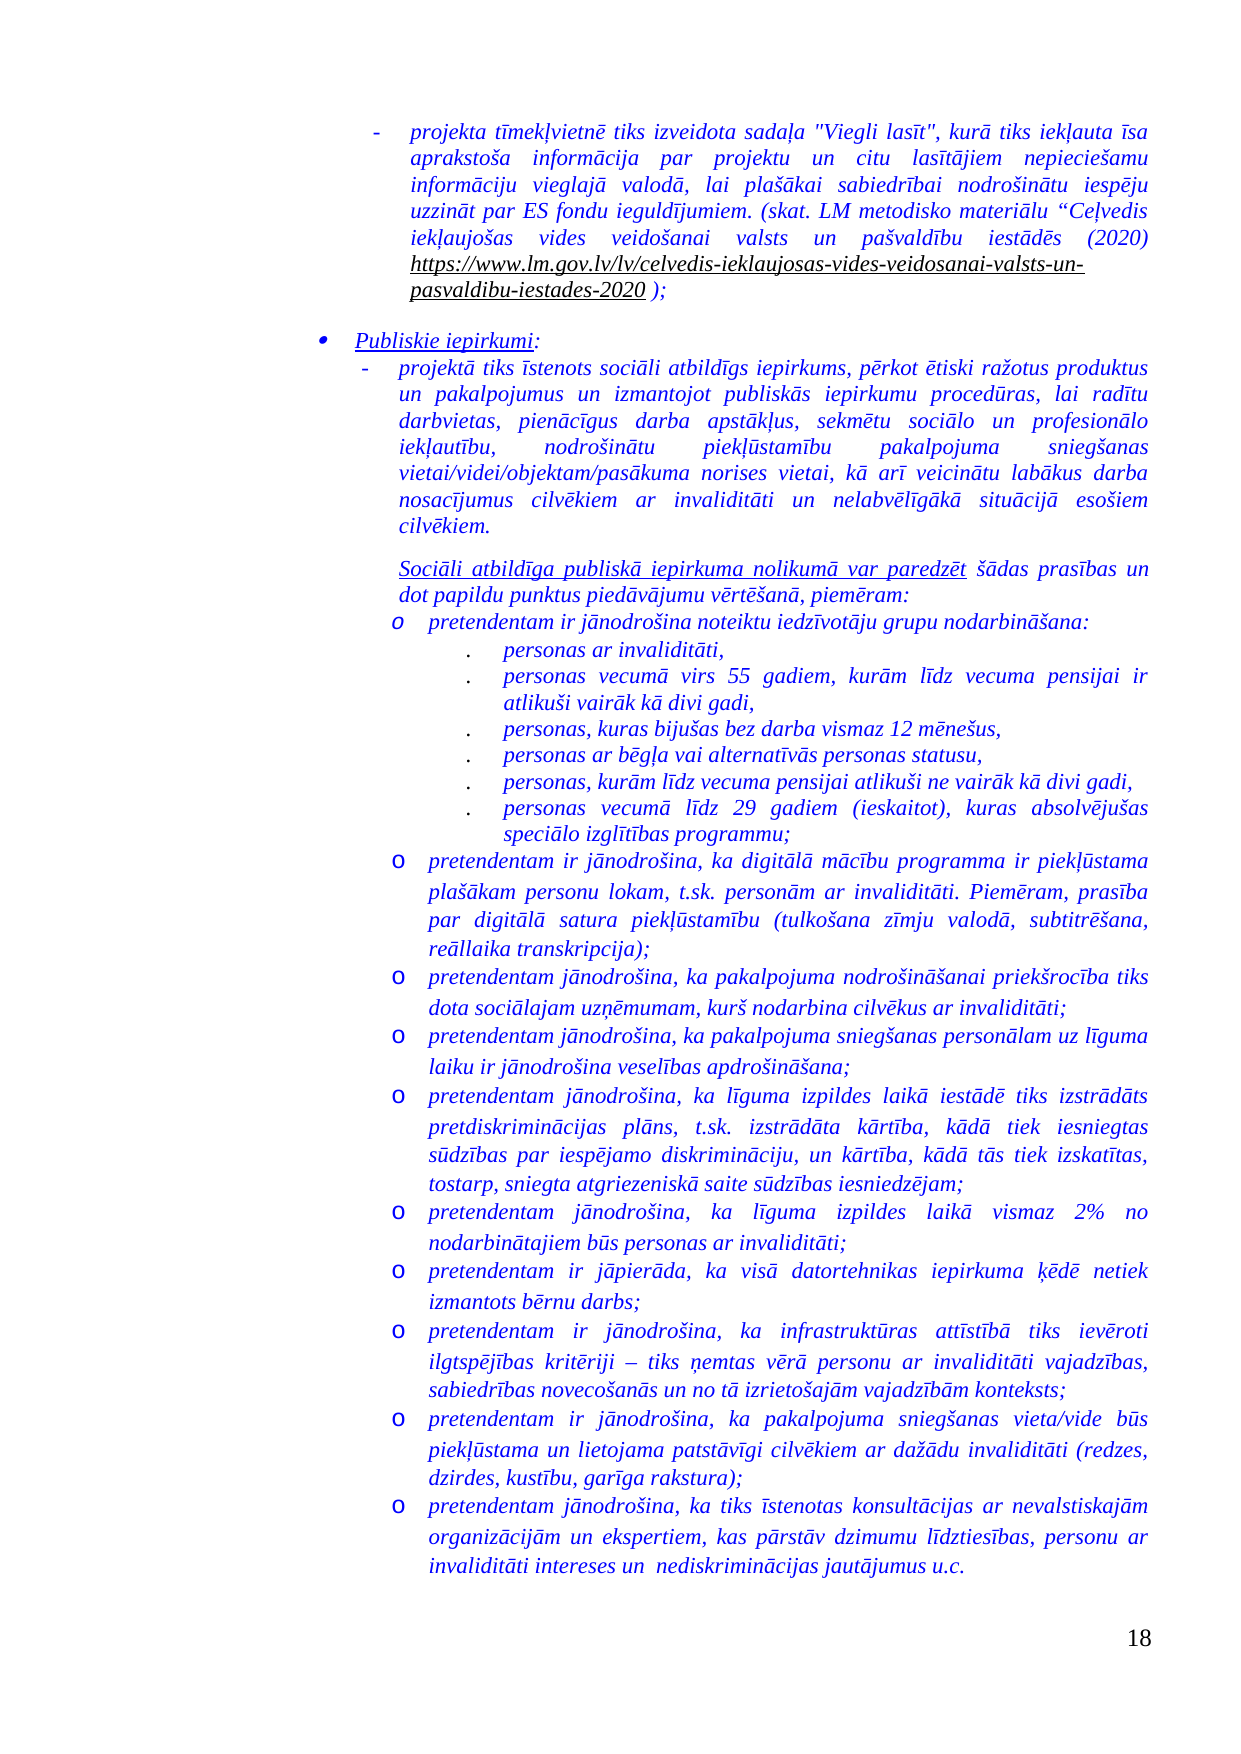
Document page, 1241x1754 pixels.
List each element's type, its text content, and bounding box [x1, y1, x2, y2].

text Sociāli atbildīga publiskā iepirkuma nolikumā var paredzēt šādas prasības un dot papildu punktus piedāvājumu vērtēšanā, piemēram: [399, 555, 1152, 608]
list pretendentam jānodrošina, ka tiks īstenotas konsultācijas ar nevalstiskajām organizācijām un ekspertiem, kas pārstāv dzimumu līdztiesības, personu ar invaliditāti intereses un nediskriminācijas jautājumus u.c. [391, 1492, 1152, 1578]
list personas ar bēgļa vai alternatīvās personas statusu, [466, 741, 1152, 768]
list pretendentam jānodrošina, ka pakalpojuma sniegšanas personālam uz līguma laiku ir jānodrošina veselības apdrošināšana; [391, 1022, 1152, 1080]
list pretendentam jānodrošina, ka līguma izpildes laikā iestādē tiks izstrādāts pretdiskriminācijas plāns, t.sk. izstrādāta kārtība, kādā tiek iesniegtas sūdzības par iespējamo diskrimināciju, un kārtība, kādā tās tiek izskatītas, tostarp, sniegta atgriezeniskā saite sūdzības iesniedzējam; [391, 1082, 1152, 1196]
list pretendentam ir jānodrošina, ka digitālā mācību programma ir piekļūstama plašākam personu lokam, t.sk. personām ar invaliditāti. Piemēram, prasība par digitālā satura piekļūstamību (tulkošana zīmju valodā, subtitrēšana, reāllaika transkripcija); [391, 847, 1152, 961]
list projektā tiks īstenots sociāli atbildīgs iepirkums, pērkot ētiski ražotus produktus un pakalpojumus un izmantojot publiskās iepirkumu procedūras, lai radītu darbvietas, pienācīgus darba apstākļus, sekmētu sociālo un profesionālo iekļautību, nodrošinātu piekļūstamību pakalpojuma sniegšanas vietai/videi/objektam/pasākuma norises vietai, kā arī veicinātu labākus darba nosacījumus cilvēkiem ar invaliditāti un nelabvēlīgākā situācijā esošiem cilvēkiem. [361, 354, 1152, 538]
list personas ar invaliditāti, [466, 636, 1152, 662]
list personas, kurām līdz vecuma pensijai atlikuši ne vairāk kā divi gadi, [466, 768, 1152, 794]
list Publiskie iepirkumi: [317, 328, 1152, 354]
list pretendentam jānodrošina, ka līguma izpildes laikā vismaz 2% no nodarbinātajiem būs personas ar invaliditāti; [391, 1198, 1152, 1255]
list pretendentam ir jānodrošina noteiktu iedzīvotāju grupu nodarbināšana: [391, 608, 1152, 636]
list pretendentam jānodrošina, ka pakalpojuma nodrošināšanai priekšrocība tiks dota sociālajam uzņēmumam, kurš nodarbina cilvēkus ar invaliditāti; [391, 963, 1152, 1020]
list personas vecumā virs 55 gadiem, kurām līdz vecuma pensijai ir atlikuši vairāk kā divi gadi, [466, 662, 1152, 715]
list projekta tīmekļvietnē tiks izveidota sadaļa "Viegli lasīt", kurā tiks iekļauta īsa aprakstoša informācija par projektu un citu lasītājiem nepieciešamu informāciju vieglajā valodā, lai plašākai sabiedrībai nodrošinātu iespēju uzzināt par ES fondu ieguldījumiem. (skat. LM metodisko materiālu “Ceļvedis iekļaujošas vides veidošanai valsts un pašvaldību iestādēs (2020) https://www.lm.gov.lv/lv/celvedis-ieklaujosas-vides-veidosanai-valsts-un-pasvaldibu-iestades-2020 ); [373, 118, 1152, 303]
list pretendentam ir jānodrošina, ka infrastruktūras attīstībā tiks ievēroti ilgtspējības kritēriji – tiks ņemtas vērā personu ar invaliditāti vajadzības, sabiedrības novecošanās un no tā izrietošajām vajadzībām konteksts; [391, 1317, 1152, 1403]
list personas, kuras bijušas bez darba vismaz 12 mēnešus, [466, 715, 1152, 741]
list personas vecumā līdz 29 gadiem (ieskaitot), kuras absolvējušas speciālo izglītības programmu; [466, 794, 1152, 847]
list pretendentam ir jānodrošina, ka pakalpojuma sniegšanas vieta/vide būs piekļūstama un lietojama patstāvīgi cilvēkiem ar dažādu invaliditāti (redzes, dzirdes, kustību, garīga rakstura); [391, 1405, 1152, 1490]
list pretendentam ir jāpierāda, ka visā datortehnikas iepirkuma ķēdē netiek izmantots bērnu darbs; [391, 1257, 1152, 1315]
